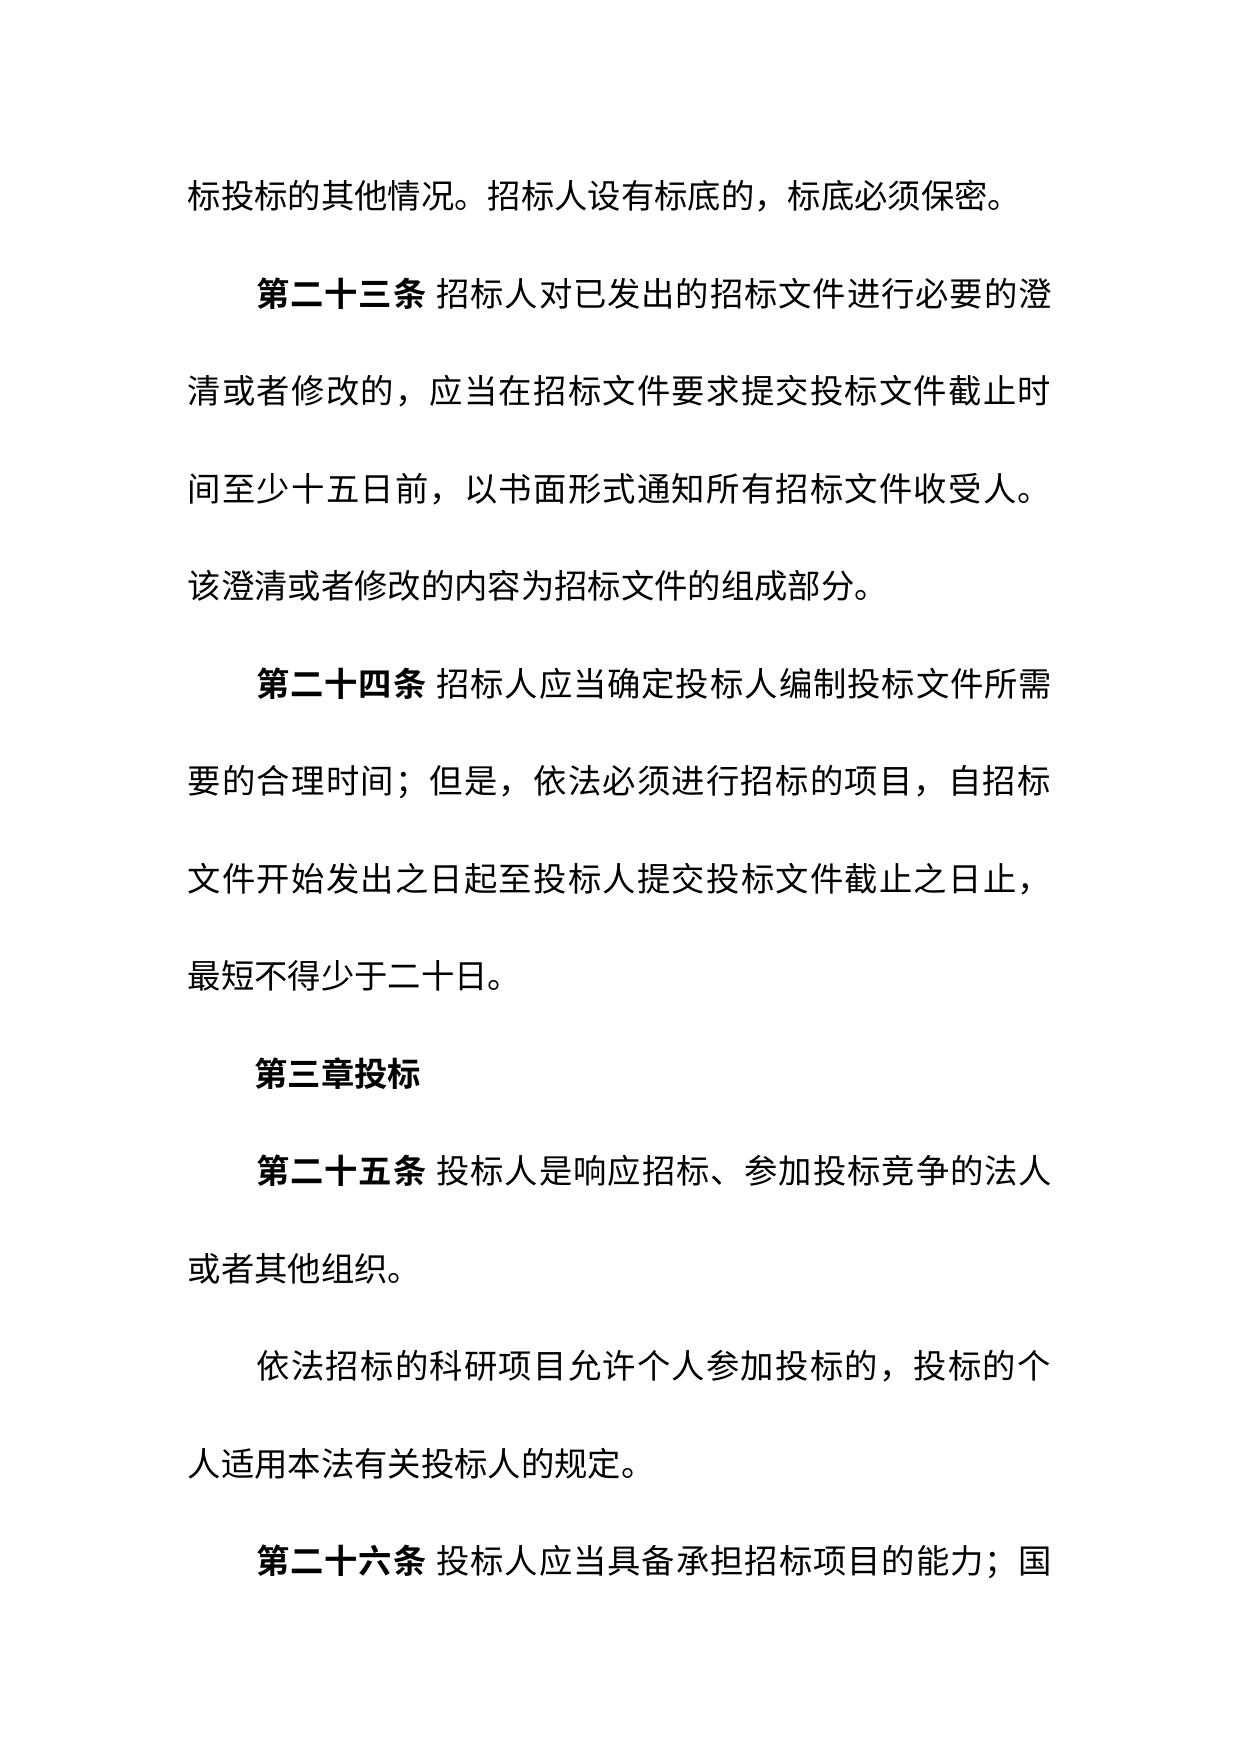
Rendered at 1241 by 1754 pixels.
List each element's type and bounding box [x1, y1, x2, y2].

list [187, 162, 1053, 1592]
